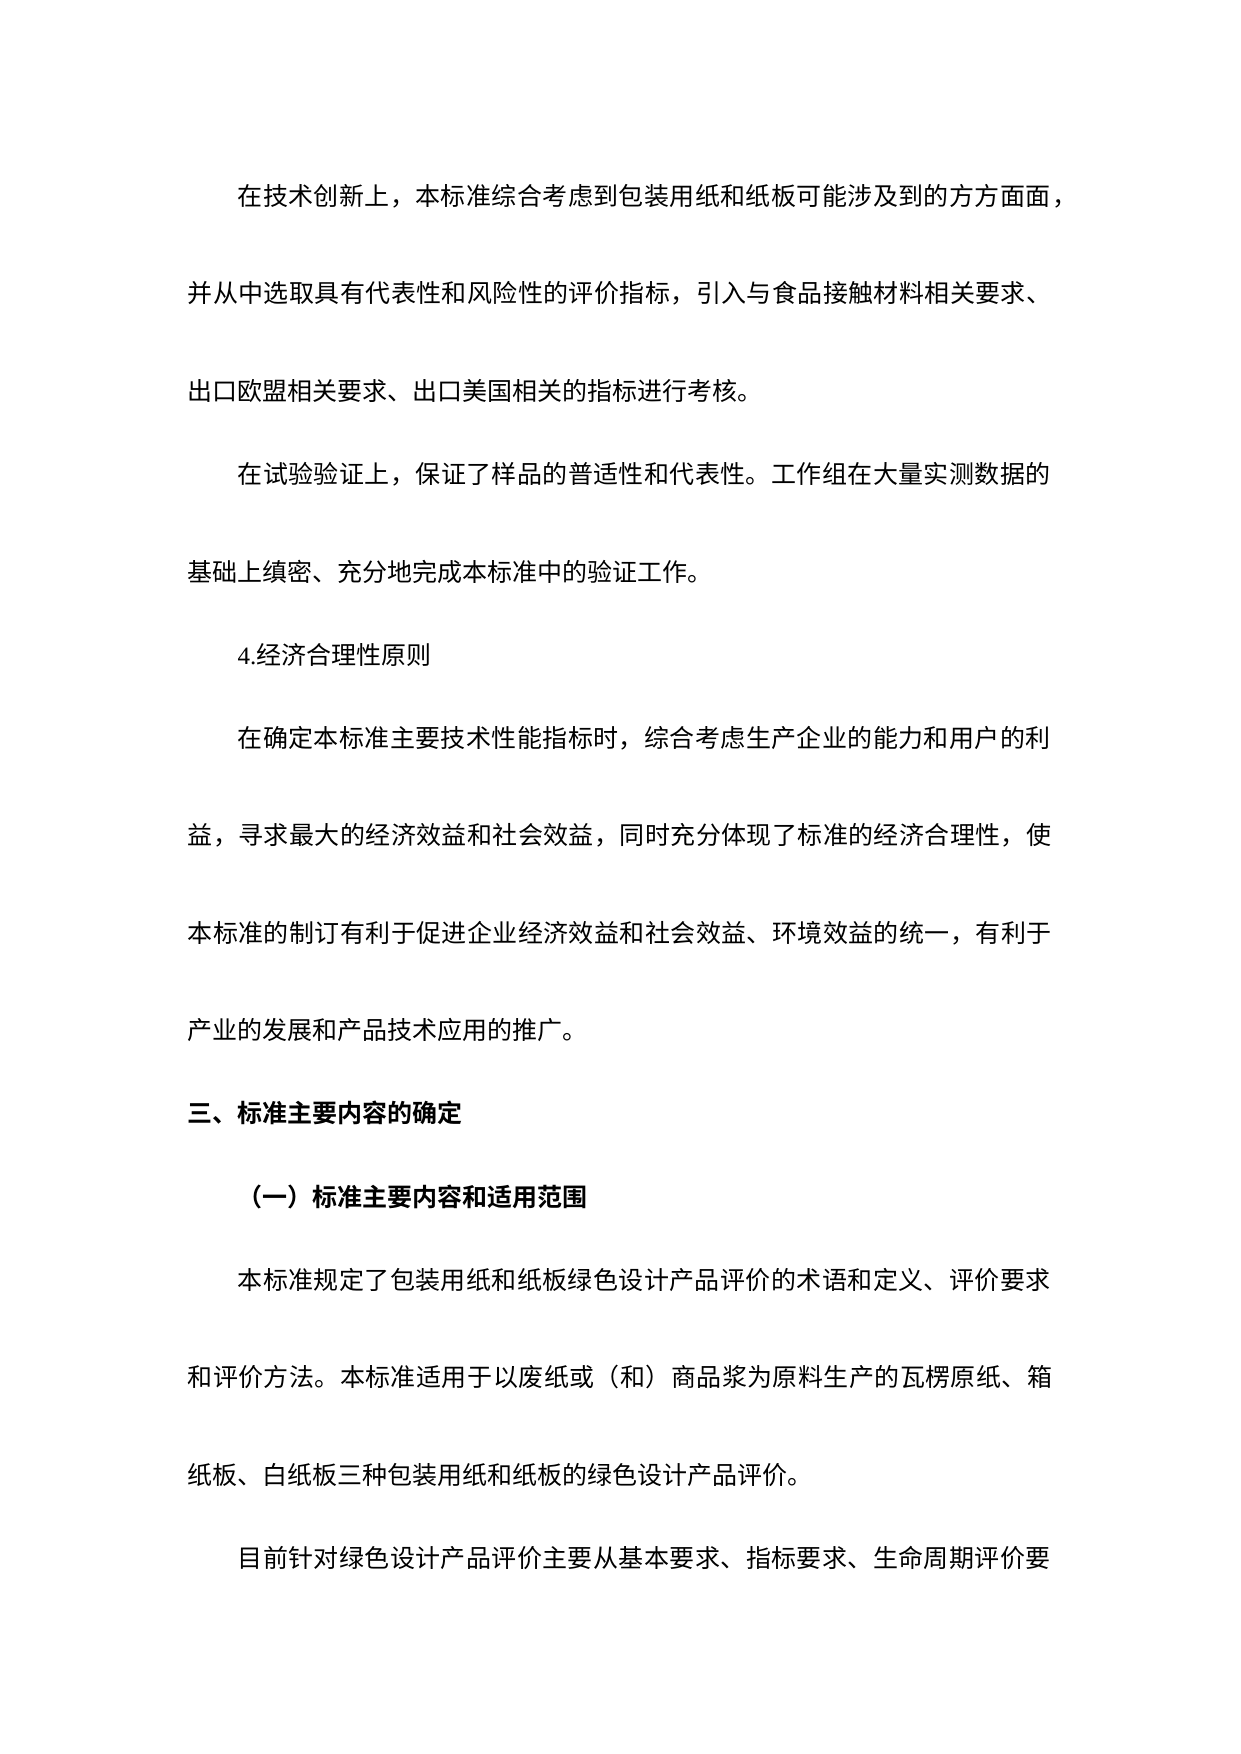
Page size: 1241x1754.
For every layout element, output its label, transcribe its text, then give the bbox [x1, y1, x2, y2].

text 在试验验证上，保证了样品的普适性和代表性。工作组在大量实测数据的基础上缜密、充分地完成本标准中的验证工作。 [187, 440, 1053, 603]
text 4.经济合理性原则 [187, 621, 1053, 686]
text 在确定本标准主要技术性能指标时，综合考虑生产企业的能力和用户的利益，寻求最大的经济效益和社会效益，同时充分体现了标准的经济合理性，使本标准的制订有利于促进企业经济效益和社会效益、环境效益的统一，有利于产业的发展和产品技术应用的推广。 [187, 704, 1053, 1061]
text 在技术创新上，本标准综合考虑到包装用纸和纸板可能涉及到的方方面面，并从中选取具有代表性和风险性的评价指标，引入与食品接触材料相关要求、出口欧盟相关要求、出口美国相关的指标进行考核。 [187, 162, 1053, 422]
text 本标准规定了包装用纸和纸板绿色设计产品评价的术语和定义、评价要求和评价方法。本标准适用于以废纸或（和）商品浆为原料生产的瓦楞原纸、箱纸板、白纸板三种包装用纸和纸板的绿色设计产品评价。 [187, 1246, 1053, 1506]
text 三、标准主要内容的确定 [187, 1079, 1053, 1144]
text （一）标准主要内容和适用范围 [187, 1163, 1053, 1228]
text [187, 1524, 1053, 1589]
